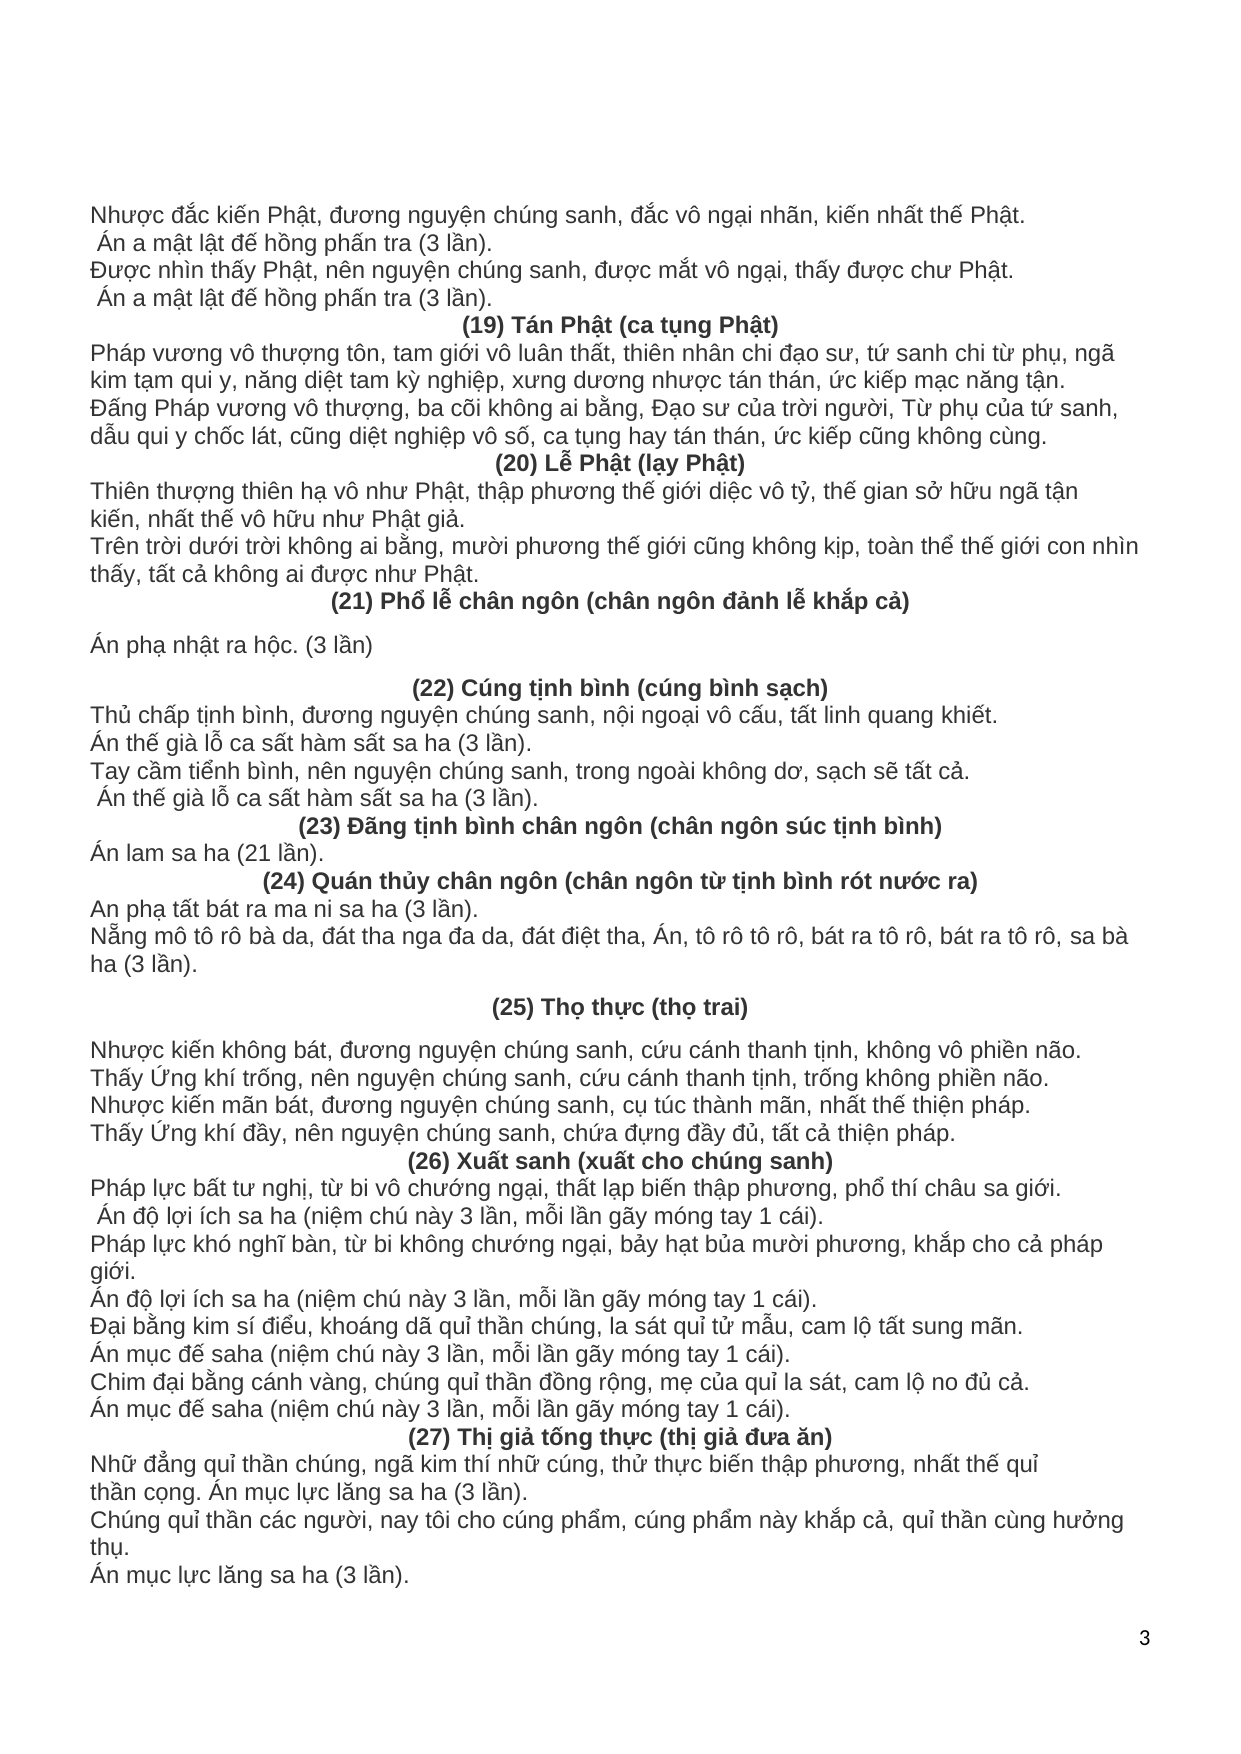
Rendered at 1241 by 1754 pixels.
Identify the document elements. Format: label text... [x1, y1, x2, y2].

text Nhược đắc kiến Phật, đương nguyện chúng sanh, đắc vô ngại nhãn, kiến nhất thế Phật. [90, 201, 1150, 228]
text Đấng Pháp vương vô thượng, ba cõi không ai bằng, Đạo sư của trời người, Từ phụ của tứ sanh, dẫu qui y chốc lát, cũng diệt nghiệp vô số, ca tụng hay tán thán, ức kiếp cũng không cùng. [90, 394, 1150, 449]
text Án a mật lật đế hồng phấn tra (3 lần). [90, 284, 1150, 311]
text Án độ lợi ích sa ha (niệm chú này 3 lần, mỗi lần gãy móng tay 1 cái). [90, 1202, 1150, 1229]
text (23) Đãng tịnh bình chân ngôn (chân ngôn súc tịnh bình) [90, 812, 1150, 839]
text Chim đại bằng cánh vàng, chúng quỉ thần đồng rộng, mẹ của quỉ la sát, cam lộ no đủ cả. [90, 1367, 1150, 1395]
text Pháp vương vô thượng tôn, tam giới vô luân thất, thiên nhân chi đạo sư, tứ sanh chi từ phụ, ngã kim tạm qui y, năng diệt tam kỳ nghiệp, xưng dương nhược tán thán, ức kiếp mạc năng tận. [90, 339, 1150, 394]
text Án thế già lỗ ca sất hàm sất sa ha (3 lần). [90, 784, 1150, 812]
text Án a mật lật đế hồng phấn tra (3 lần). [90, 228, 1150, 256]
text Án mục lực lăng sa ha (3 lần). [90, 1561, 1150, 1588]
text Án độ lợi ích sa ha (niệm chú này 3 lần, mỗi lần gãy móng tay 1 cái). [90, 1285, 1150, 1312]
text (22) Cúng tịnh bình (cúng bình sạch) [90, 674, 1150, 701]
text (27) Thị giả tống thực (thị giả đưa ăn) [90, 1423, 1150, 1450]
text Tay cầm tiểnh bình, nên nguyện chúng sanh, trong ngoài không dơ, sạch sẽ tất cả. [90, 757, 1150, 784]
text (21) Phổ lễ chân ngôn (chân ngôn đảnh lễ khắp cả) [90, 587, 1150, 615]
text (26) Xuất sanh (xuất cho chúng sanh) [90, 1147, 1150, 1174]
text Án thế già lỗ ca sất hàm sất sa ha (3 lần). [90, 729, 1150, 757]
text Pháp lực khó nghĩ bàn, từ bi không chướng ngại, bảy hạt bủa mười phương, khắp cho cả pháp giới. [90, 1229, 1150, 1285]
text Nẵng mô tô rô bà da, đát tha nga đa da, đát điệt tha, Án, tô rô tô rô, bát ra tô rô, bát ra tô rô, sa bà ha (3 lần). [90, 922, 1150, 977]
text Án mục đế saha (niệm chú này 3 lần, mỗi lần gãy móng tay 1 cái). [90, 1395, 1150, 1423]
text Trên trời dưới trời không ai bằng, mười phương thế giới cũng không kịp, toàn thể thế giới con nhìn thấy, tất cả không ai được như Phật. [90, 532, 1150, 587]
text Thủ chấp tịnh bình, đương nguyện chúng sanh, nội ngoại vô cấu, tất linh quang khiết. [90, 701, 1150, 729]
text Nhược kiến không bát, đương nguyện chúng sanh, cứu cánh thanh tịnh, không vô phiền não. [90, 1036, 1150, 1064]
text Thấy Ứng khí trống, nên nguyện chúng sanh, cứu cánh thanh tịnh, trống không phiền não. [90, 1064, 1150, 1091]
text Đại bằng kim sí điểu, khoáng dã quỉ thần chúng, la sát quỉ tử mẫu, cam lộ tất sung mãn. [90, 1312, 1150, 1340]
text Nhữ đẳng quỉ thần chúng, ngã kim thí nhữ cúng, thử thực biến thập phương, nhất thế quỉ thần cọng. Án mục lực lăng sa ha (3 lần). [90, 1450, 1150, 1506]
text Thấy Ứng khí đầy, nên nguyện chúng sanh, chứa đựng đầy đủ, tất cả thiện pháp. [90, 1119, 1150, 1147]
text Chúng quỉ thần các người, nay tôi cho cúng phẩm, cúng phẩm này khắp cả, quỉ thần cùng hưởng thụ. [90, 1506, 1150, 1561]
text Thiên thượng thiên hạ vô như Phật, thập phương thế giới diệc vô tỷ, thế gian sở hữu ngã tận kiến, nhất thế vô hữu như Phật giả. [90, 477, 1150, 532]
text Án lam sa ha (21 lần). [90, 839, 1150, 867]
text (25) Thọ thực (thọ trai) [90, 993, 1150, 1021]
text An phạ tất bát ra ma ni sa ha (3 lần). [90, 894, 1150, 922]
text (20) Lễ Phật (lạy Phật) [90, 449, 1150, 477]
text Nhược kiến mãn bát, đương nguyện chúng sanh, cụ túc thành mãn, nhất thế thiện pháp. [90, 1091, 1150, 1119]
text Pháp lực bất tư nghị, từ bi vô chướng ngại, thất lạp biến thập phương, phổ thí châu sa giới. [90, 1174, 1150, 1202]
text Án phạ nhật ra hộc. (3 lần) [90, 631, 1150, 658]
text Án mục đế saha (niệm chú này 3 lần, mỗi lần gãy móng tay 1 cái). [90, 1340, 1150, 1367]
text (24) Quán thủy chân ngôn (chân ngôn từ tịnh bình rót nước ra) [90, 867, 1150, 894]
text Được nhìn thấy Phật, nên nguyện chúng sanh, được mắt vô ngại, thấy được chư Phật. [90, 256, 1150, 284]
text (19) Tán Phật (ca tụng Phật) [90, 311, 1150, 339]
